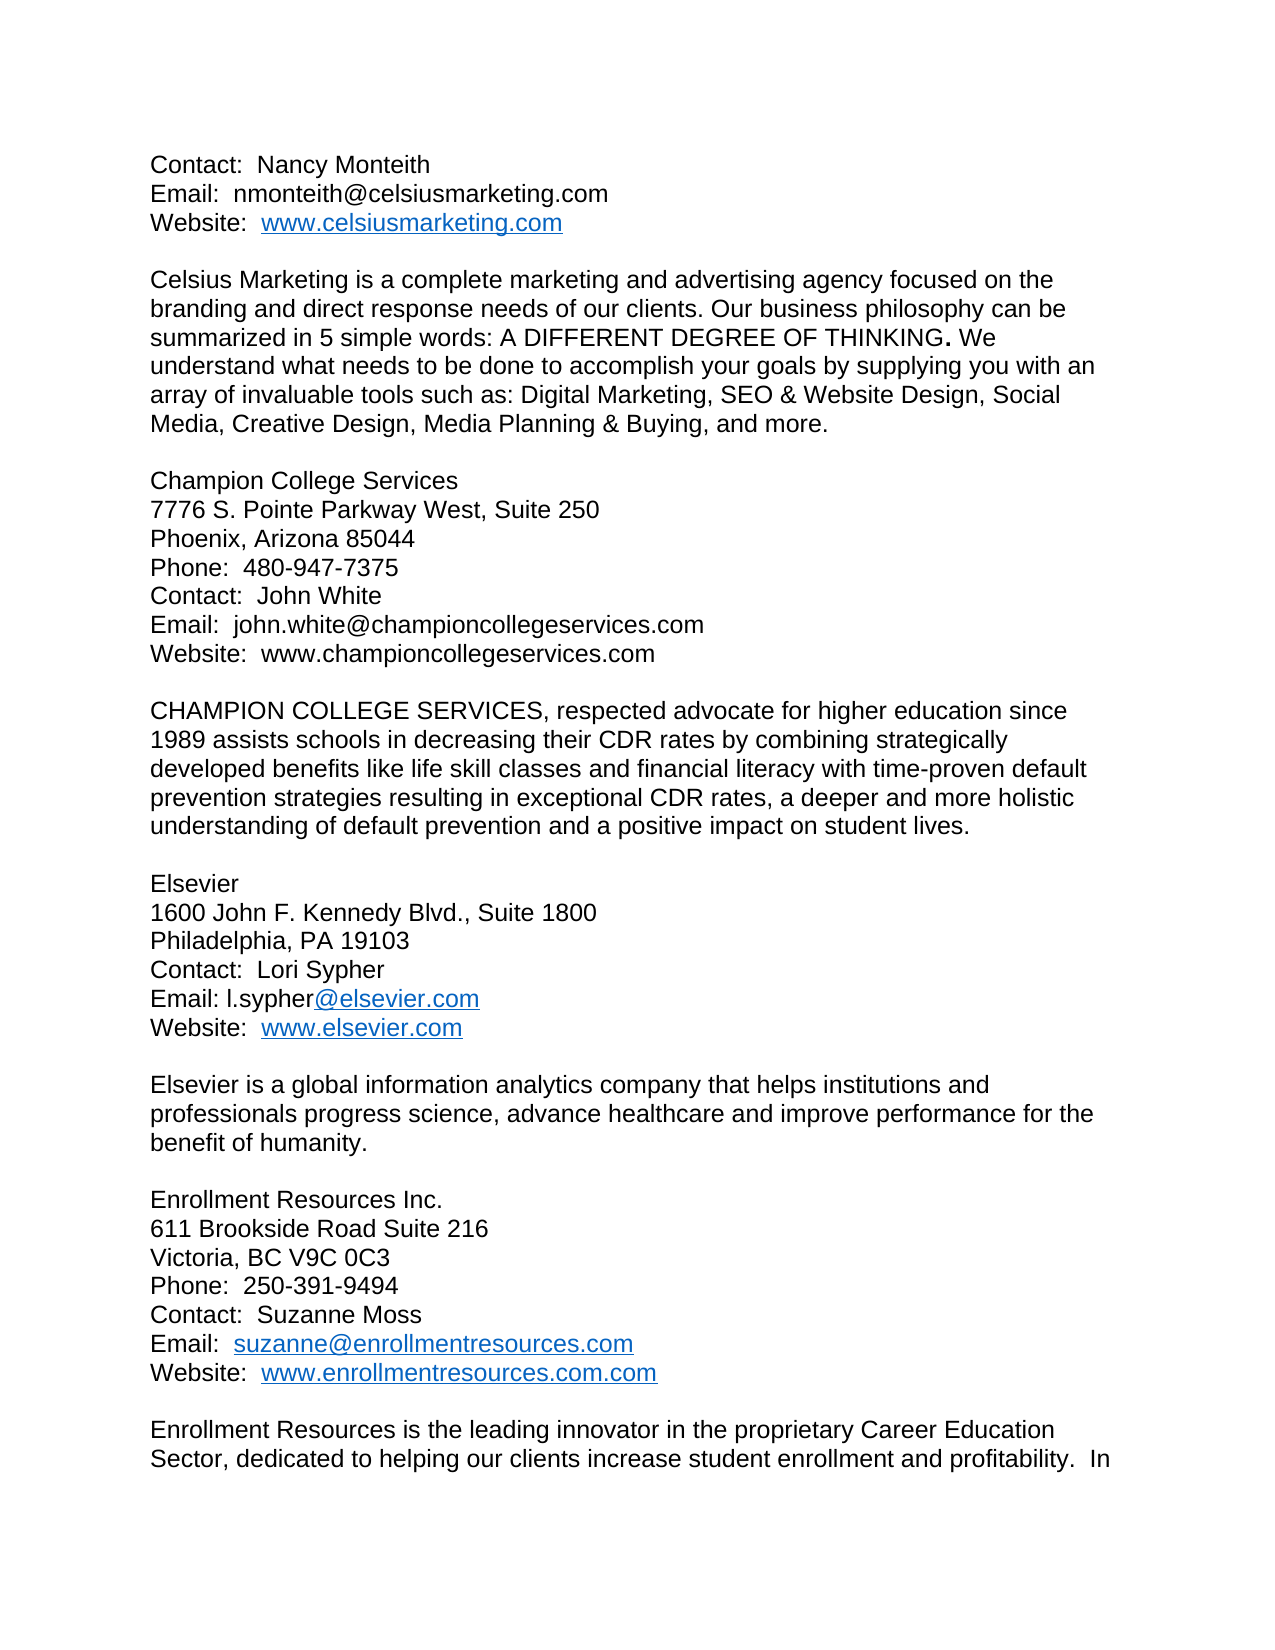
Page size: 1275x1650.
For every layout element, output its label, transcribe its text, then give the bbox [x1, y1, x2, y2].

text Email: l.sypher@elsevier.com [150, 984, 1125, 1012]
text Website: www.elsevier.com [150, 1012, 1125, 1041]
text Elsevier is a global information analytics company that helps institutions and professionals progress science, advance healthcare and improve performance for the benefit of humanity. [150, 1070, 1125, 1156]
text Champion College Services [150, 466, 1125, 495]
text 611 Brookside Road Suite 216 [150, 1214, 1125, 1242]
text Philadelphia, PA 19103 [150, 926, 1125, 955]
text Phone: 480-947-7375 [150, 552, 1125, 581]
text Website: www.celsiusmarketing.com [150, 207, 1125, 236]
text Website: www.championcollegeservices.com [150, 639, 1125, 667]
text Enrollment Resources Inc. [150, 1185, 1125, 1214]
text Contact: John White [150, 581, 1125, 610]
text Email: suzanne@enrollmentresources.com [150, 1329, 1125, 1357]
text 1600 John F. Kennedy Blvd., Suite 1800 [150, 897, 1125, 926]
text Website: www.enrollmentresources.com.com [150, 1357, 1125, 1386]
text Phone: 250-391-9494 [150, 1271, 1125, 1300]
text Victoria, BC V9C 0C3 [150, 1242, 1125, 1271]
text Phoenix, Arizona 85044 [150, 524, 1125, 552]
text CHAMPION COLLEGE SERVICES, respected advocate for higher education since 1989 assists schools in decreasing their CDR rates by combining strategically developed benefits like life skill classes and financial literacy with time-proven default prevention strategies resulting in exceptional CDR rates, a deeper and more holistic understanding of default prevention and a positive impact on student lives. [150, 696, 1125, 840]
text Contact: Lori Sypher [150, 955, 1125, 984]
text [150, 1415, 1125, 1472]
text Email: john.white@championcollegeservices.com [150, 610, 1125, 639]
text Email: nmonteith@celsiusmarketing.com [150, 179, 1125, 207]
text Elsevier [150, 869, 1125, 897]
text Contact: Suzanne Moss [150, 1300, 1125, 1329]
text 7776 S. Pointe Parkway West, Suite 250 [150, 495, 1125, 524]
text Contact: Nancy Monteith [150, 150, 1125, 179]
text Celsius Marketing is a complete marketing and advertising agency focused on the branding and direct response needs of our clients. Our business philosophy can be summarized in 5 simple words: A DIFFERENT DEGREE OF THINKING. We understand what needs to be done to accomplish your goals by supplying you with an array of invaluable tools such as: Digital Marketing, SEO & Website Design, Social Media, Creative Design, Media Planning & Buying, and more. [150, 265, 1125, 437]
